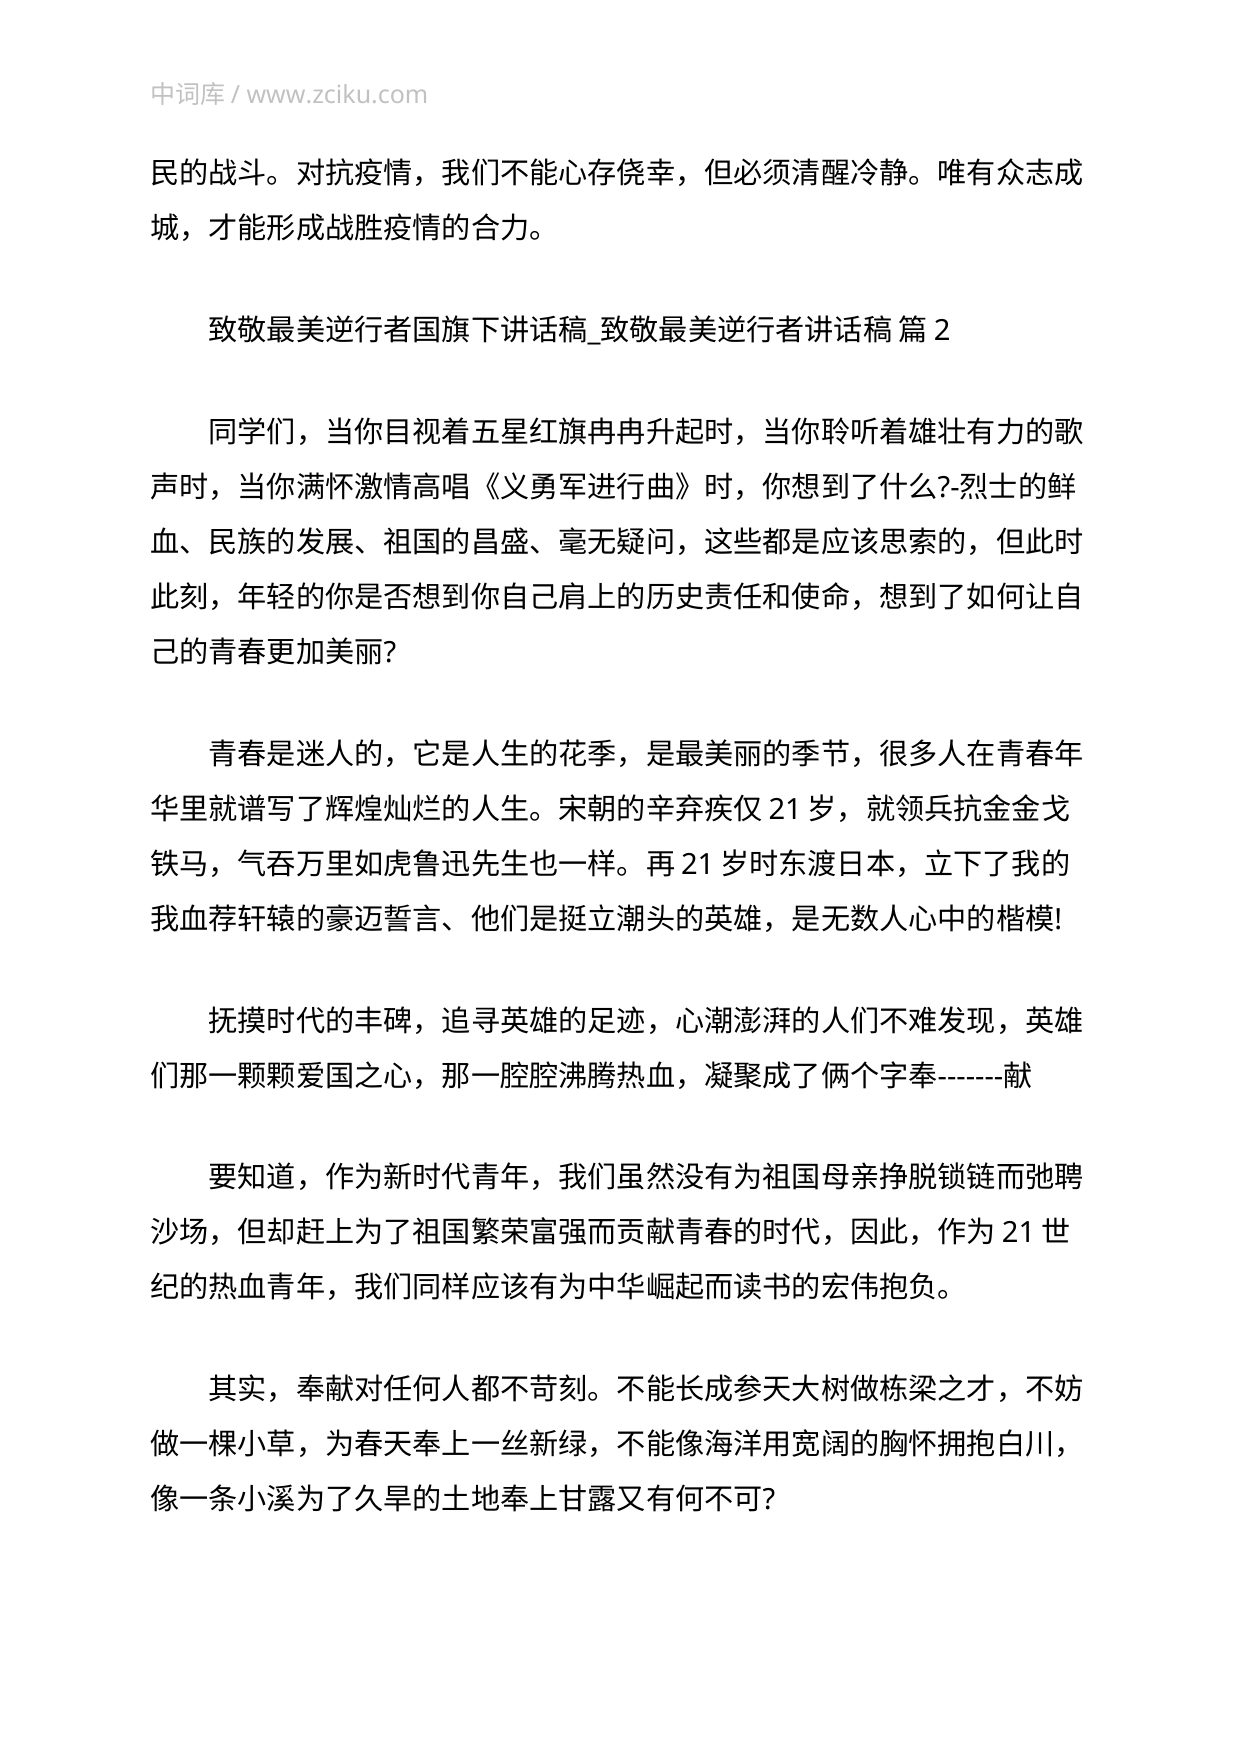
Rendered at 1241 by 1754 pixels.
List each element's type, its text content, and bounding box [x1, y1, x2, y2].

text 同学们，当你目视着五星红旗冉冉升起时，当你聆听着雄壮有力的歌声时，当你满怀激情高唱《义勇军进行曲》时，你想到了什么?-烈士的鲜血、民族的发展、祖国的昌盛、毫无疑问，这些都是应该思索的，但此时此刻，年轻的你是否想到你自己肩上的历史责任和使命，想到了如何让自己的青春更加美丽? [150, 409, 1090, 671]
text 青春是迷人的，它是人生的花季，是最美丽的季节，很多人在青春年华里就谱写了辉煌灿烂的人生。宋朝的辛弃疾仅21岁，就领兵抗金金戈铁马，气吞万里如虎鲁迅先生也一样。再21岁时东渡日本，立下了我的我血荐轩辕的豪迈誓言、他们是挺立潮头的英雄，是无数人心中的楷模! [150, 730, 1090, 938]
text 致敬最美逆行者国旗下讲话稿_致敬最美逆行者讲话稿 篇2 [150, 307, 1090, 349]
text 抚摸时代的丰碑，追寻英雄的足迹，心潮澎湃的人们不难发现，英雄们那一颗颗爱国之心，那一腔腔沸腾热血，凝聚成了俩个字奉-------献 [150, 997, 1090, 1094]
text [150, 150, 1090, 247]
text 其实，奉献对任何人都不苛刻。不能长成参天大树做栋梁之才，不妨做一棵小草，为春天奉上一丝新绿，不能像海洋用宽阔的胸怀拥抱白川，像一条小溪为了久旱的土地奉上甘露又有何不可? [150, 1366, 1090, 1518]
text 要知道，作为新时代青年，我们虽然没有为祖国母亲挣脱锁链而弛聘沙场，但却赶上为了祖国繁荣富强而贡献青春的时代，因此，作为21世纪的热血青年，我们同样应该有为中华崛起而读书的宏伟抱负。 [150, 1154, 1090, 1306]
